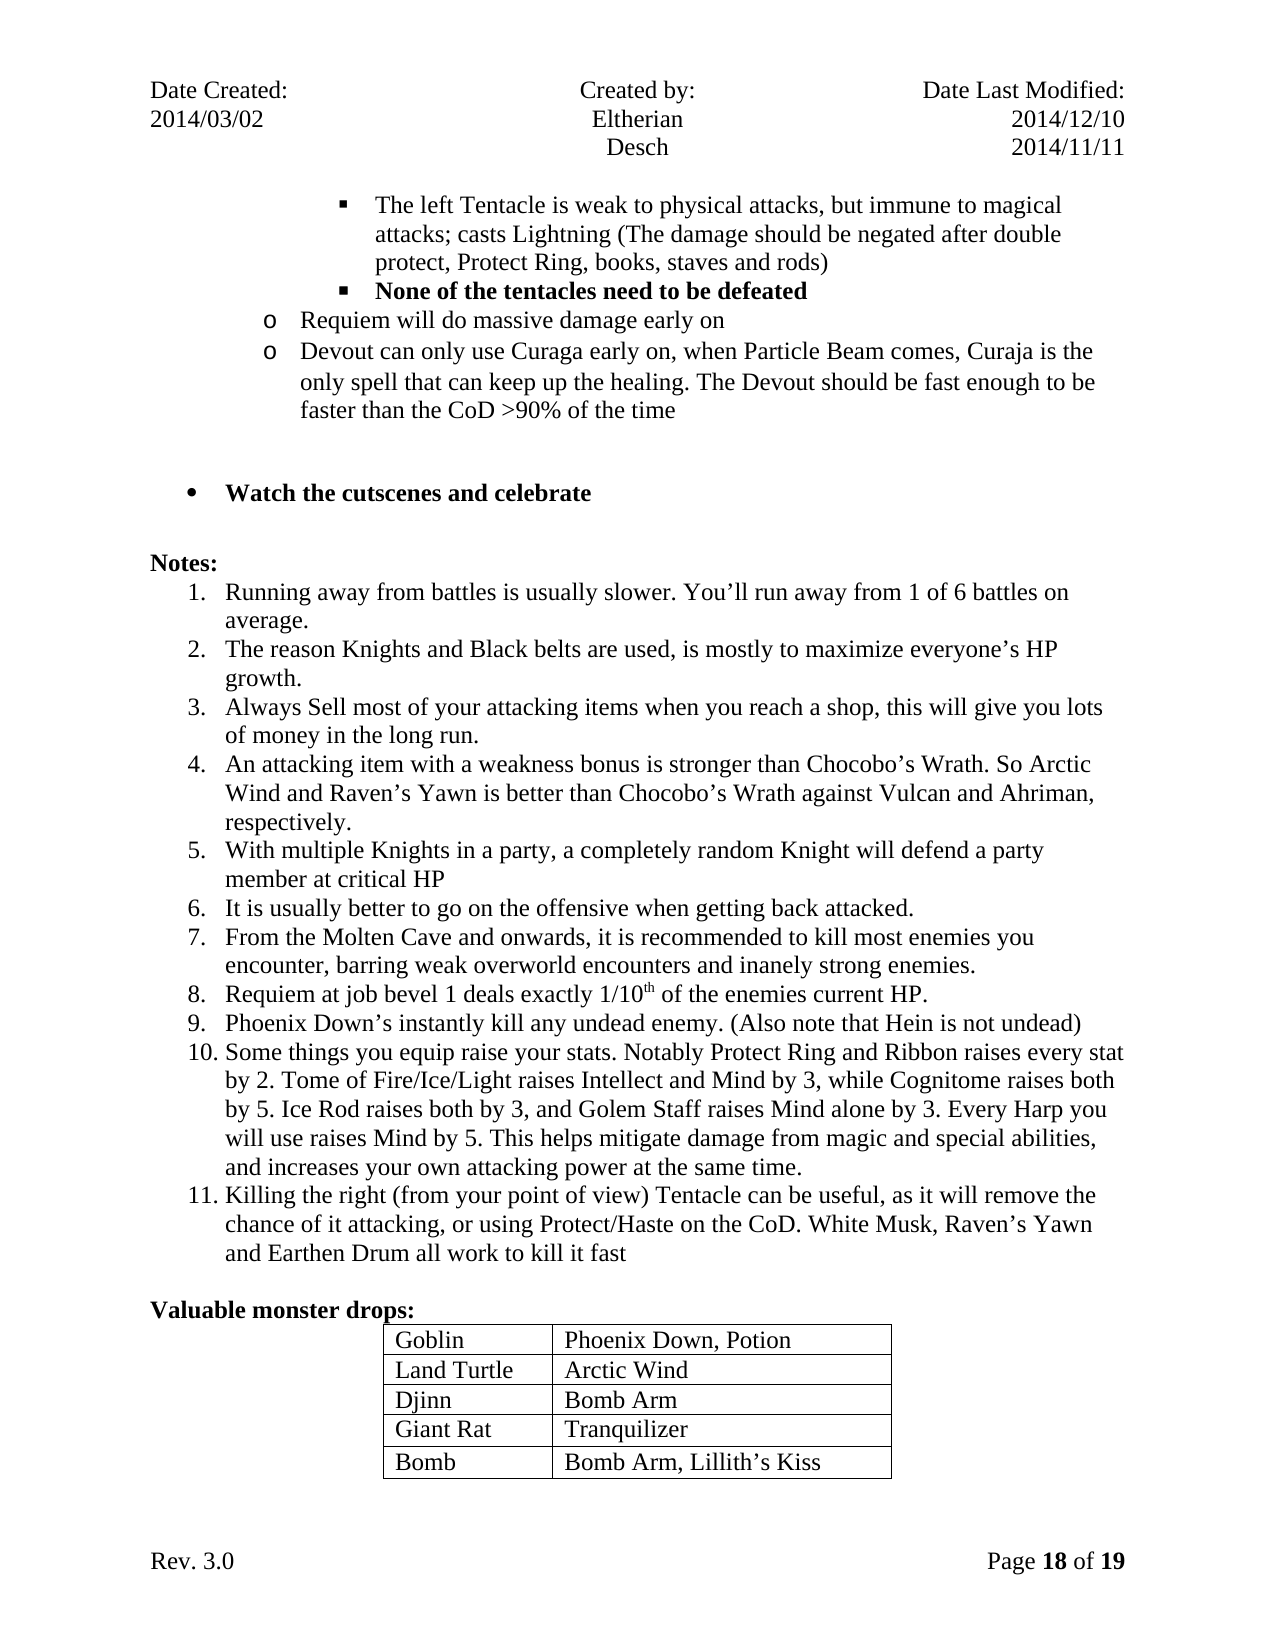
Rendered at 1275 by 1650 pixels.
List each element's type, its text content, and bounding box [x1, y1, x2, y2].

table_cell Bomb [384, 1447, 552, 1478]
table_header Phoenix Down, Potion [553, 1325, 891, 1354]
table_cell Land Turtle [384, 1355, 552, 1384]
list It is usually better to go on the offensive when getting back attacked. [187, 893, 1125, 922]
text Notes: [150, 548, 1125, 577]
list Requiem will do massive damage early on [262, 305, 1125, 336]
list Phoenix Down’s instantly kill any undead enemy. (Also note that Hein is not undead) [187, 1008, 1125, 1037]
list None of the tentacles need to be defeated [337, 276, 1125, 305]
list Devout can only use Curaga early on, when Particle Beam comes, Curaja is the only spell that can keep up the healing. The Devout should be fast enough to be faster than the CoD >90% of the time [262, 336, 1125, 424]
list Some things you equip raise your stats. Notably Protect Ring and Ribbon raises every stat by 2. Tome of Fire/Ice/Light raises Intellect and Mind by 3, while Cognitome raises both by 5. Ice Rod raises both by 3, and Golem Staff raises Mind alone by 3. Every Harp you will use raises Mind by 5. This helps mitigate damage from magic and special abilities, and increases your own attacking power at the same time. [187, 1037, 1125, 1180]
list Requiem at job bevel 1 deals exactly 1/10th of the enemies current HP. [187, 979, 1125, 1008]
table_cell Djinn [384, 1385, 552, 1413]
table_cell Arctic Wind [553, 1355, 891, 1384]
text Valuable monster drops: [150, 1295, 1125, 1324]
list The left Tentacle is weak to physical attacks, but immune to magical attacks; casts Lightning (The damage should be negated after double protect, Protect Ring, books, staves and rods) [337, 190, 1125, 276]
table_cell Tranquilizer [553, 1415, 891, 1446]
table_cell Giant Rat [384, 1415, 552, 1446]
list With multiple Knights in a party, a completely random Knight will defend a party member at critical HP [187, 835, 1125, 893]
table_header Goblin [384, 1325, 552, 1354]
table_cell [553, 1447, 891, 1478]
list Always Sell most of your attacking items when you reach a shop, this will give you lots of money in the long run. [187, 692, 1125, 749]
list Killing the right (from your point of view) Tentacle can be useful, as it will remove the chance of it attacking, or using Protect/Haste on the CoD. White Musk, Raven’s Yawn and Earthen Drum all work to kill it fast [187, 1180, 1125, 1267]
list Running away from battles is usually slower. You’ll run away from 1 of 6 battles on average. [187, 577, 1125, 634]
list An attacking item with a weakness bonus is stronger than Chocobo’s Wrath. So Arctic Wind and Raven’s Yawn is better than Chocobo’s Wrath against Vulcan and Ahriman, respectively. [187, 749, 1125, 835]
table_cell Bomb Arm [553, 1385, 891, 1413]
subtitle Watch the cutscenes and celebrate [187, 478, 1125, 507]
list From the Molten Cave and onwards, it is recommended to kill most enemies you encounter, barring weak overworld encounters and inanely strong enemies. [187, 922, 1125, 979]
list The reason Knights and Black belts are used, is mostly to maximize everyone’s HP growth. [187, 634, 1125, 692]
